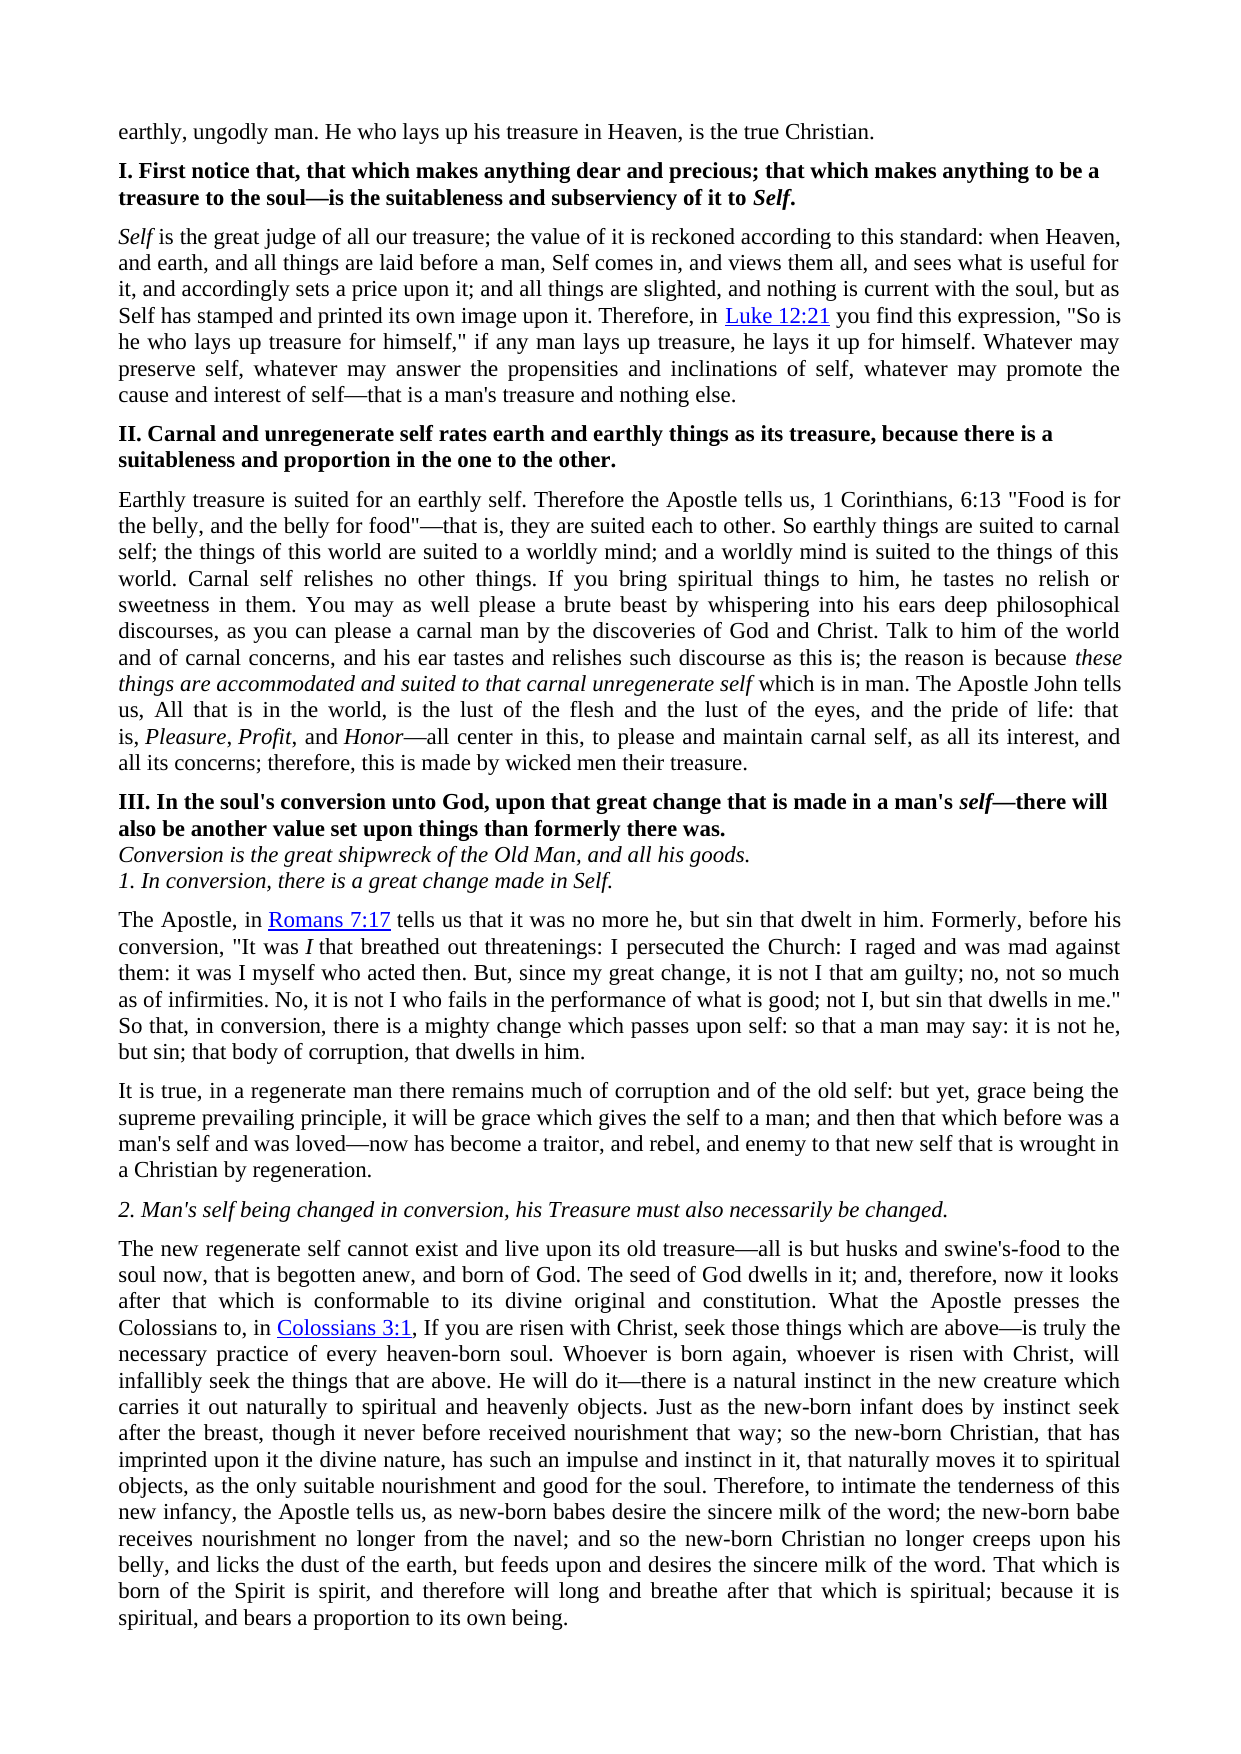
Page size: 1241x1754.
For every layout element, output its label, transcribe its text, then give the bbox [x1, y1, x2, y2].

text Self is the great judge of all our treasure; the value of it is reckoned according to this standard: when Heaven, and earth, and all things are laid before a man, Self comes in, and views them all, and sees what is useful for it, and accordingly sets a price upon it; and all things are slighted, and nothing is current with the soul, but as Self has stamped and printed its own image upon it. Therefore, in Luke 12:21 you find this expression, "So is he who lays up treasure for himself," if any man lays up treasure, he lays it up for himself. Whatever may preserve self, whatever may answer the propensities and inclinations of self, whatever may promote the cause and interest of self—that is a man's treasure and nothing else. [118, 223, 1122, 407]
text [118, 118, 1122, 144]
text The Apostle, in Romans 7:17 tells us that it was no more he, but sin that dwelt in him. Formerly, before his conversion, "It was I that breathed out threatenings: I persecuted the Church: I raged and was mad against them: it was I myself who acted then. But, since my great change, it is not I that am guilty; no, not so much as of infirmities. No, it is not I who fails in the performance of what is good; not I, but sin that dwells in me." So that, in conversion, there is a mighty change which passes upon self: so that a man may say: it is not he, but sin; that body of corruption, that dwells in him. [118, 907, 1122, 1065]
text Earthly treasure is suited for an earthly self. Therefore the Apostle tells us, 1 Corinthians, 6:13 "Food is for the belly, and the belly for food"—that is, they are suited each to other. So earthly things are suited to carnal self; the things of this world are suited to a worldly mind; and a worldly mind is suited to the things of this world. Carnal self relishes no other things. If you bring spiritual things to him, he tastes no relish or sweetness in them. You may as well please a brute beast by whispering into his ears deep philosophical discourses, as you can please a carnal man by the discoveries of God and Christ. Talk to him of the world and of carnal concerns, and his ear tastes and relishes such discourse as this is; the reason is because these things are accommodated and suited to that carnal unregenerate self which is in man. The Apostle John tells us, All that is in the world, is the lust of the flesh and the lust of the eyes, and the pride of life: that is, Pleasure, Profit, and Honor—all center in this, to please and maintain carnal self, as all its interest, and all its concerns; therefore, this is made by wicked men their treasure. [118, 486, 1122, 776]
text The new regenerate self cannot exist and live upon its old treasure—all is but husks and swine's-food to the soul now, that is begotten anew, and born of God. The seed of God dwells in it; and, therefore, now it looks after that which is conformable to its divine original and constitution. What the Apostle presses the Colossians to, in Colossians 3:1, If you are risen with Christ, seek those things which are above—is truly the necessary practice of every heaven-born soul. Whoever is born again, whoever is risen with Christ, will infallibly seek the things that are above. He will do it—there is a natural instinct in the new creature which carries it out naturally to spiritual and heavenly objects. Just as the new-born infant does by instinct seek after the breast, though it never before received nourishment that way; so the new-born Christian, that has imprinted upon it the divine nature, has such an impulse and instinct in it, that naturally moves it to spiritual objects, as the only suitable nourishment and good for the soul. Therefore, to intimate the tenderness of this new infancy, the Apostle tells us, as new-born babes desire the sincere milk of the word; the new-born babe receives nourishment no longer from the navel; and so the new-born Christian no longer creeps upon his belly, and licks the dust of the earth, but feeds upon and desires the sincere milk of the word. That which is born of the Spirit is spirit, and therefore will long and breathe after that which is spiritual; because it is spiritual, and bears a proportion to its own being. [118, 1235, 1122, 1630]
text It is true, in a regenerate man there remains much of corruption and of the old self: but yet, grace being the supreme prevailing principle, it will be grace which gives the self to a man; and then that which before was a man's self and was loved—now has become a traitor, and rebel, and enemy to that new self that is wrought in a Christian by regeneration. [118, 1077, 1122, 1183]
